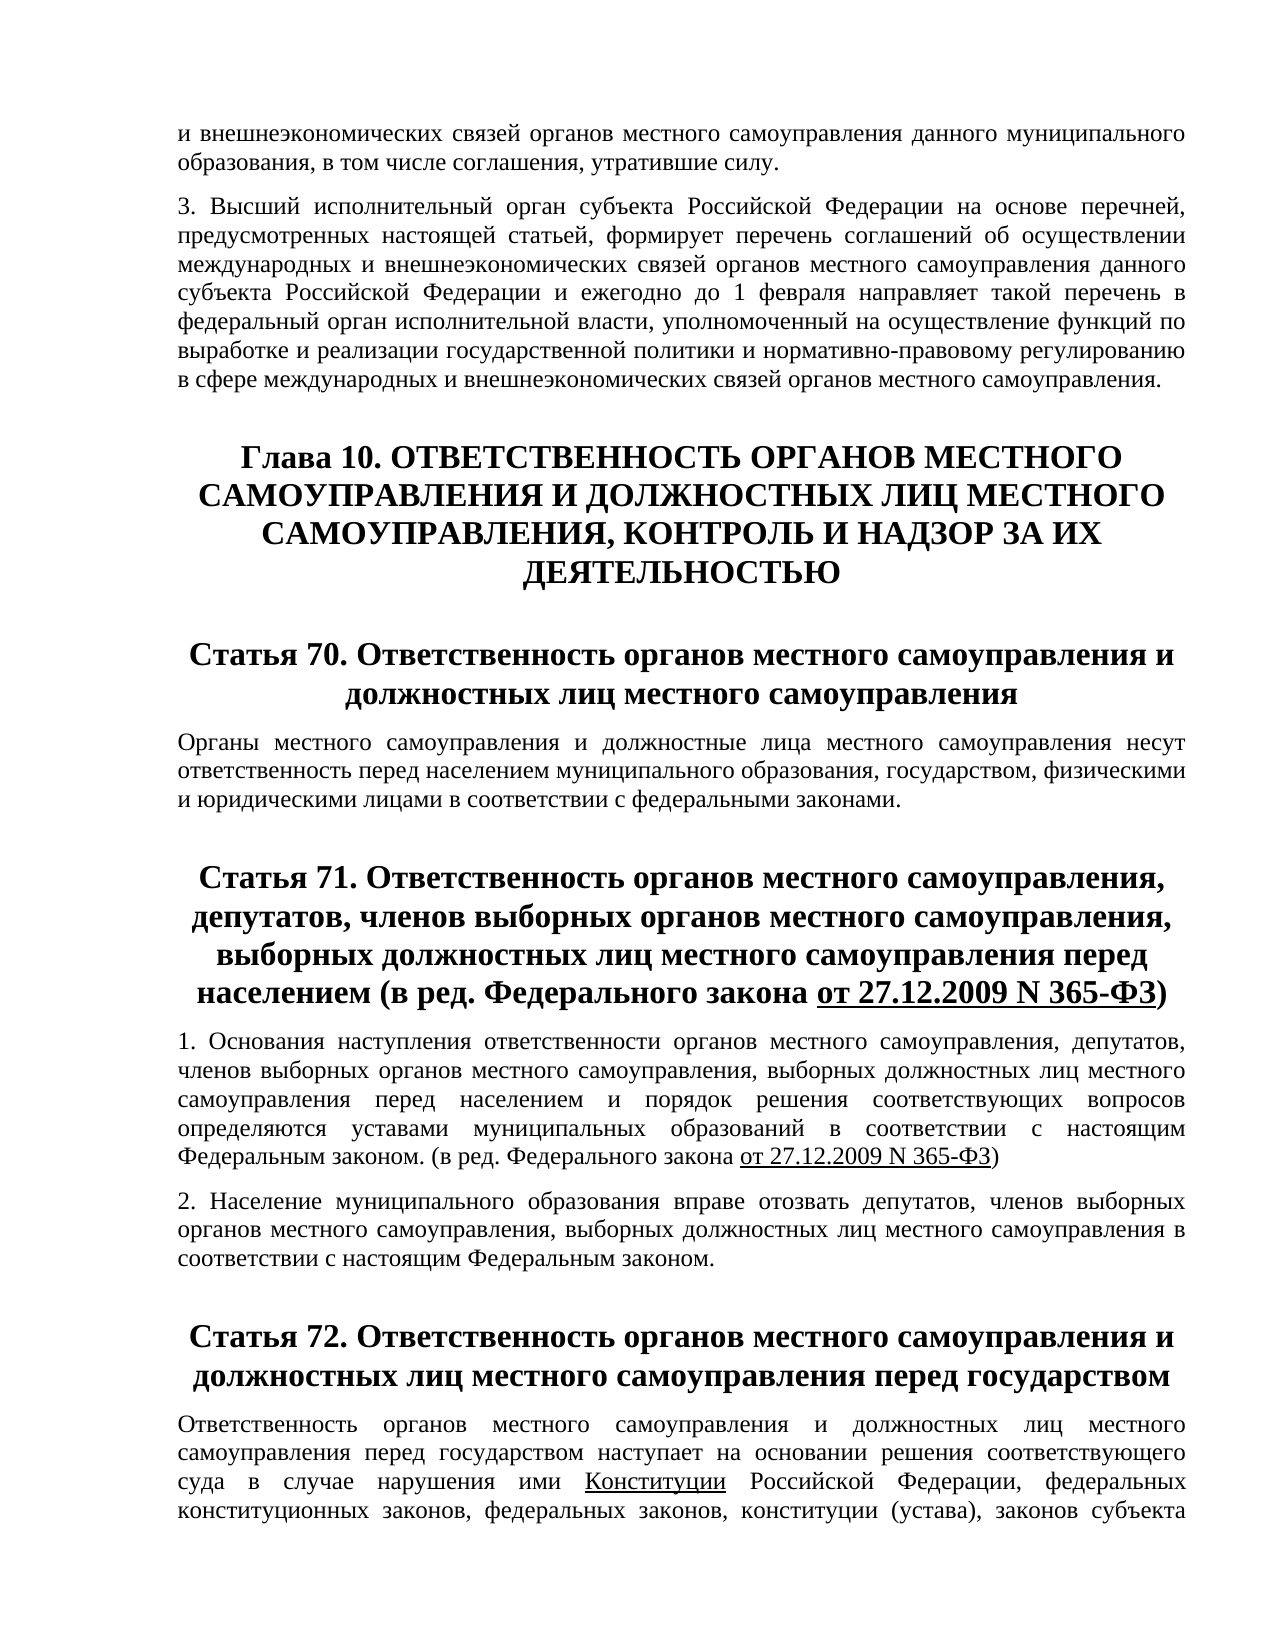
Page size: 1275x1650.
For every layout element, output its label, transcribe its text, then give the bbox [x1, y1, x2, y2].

text Статья 72. Ответственность органов местного самоуправления и должностных лиц местного самоуправления перед государством [177, 1316, 1186, 1393]
text 3. Высший исполнительный орган субъекта Российской Федерации на основе перечней, предусмотренных настоящей статьей, формирует перечень соглашений об осуществлении международных и внешнеэкономических связей органов местного самоуправления данного субъекта Российской Федерации и ежегодно до 1 февраля направляет такой перечень в федеральный орган исполнительной власти, уполномоченный на осуществление функций по выработке и реализации государственной политики и нормативно-правовому регулированию в сфере международных и внешнеэкономических связей органов местного самоуправления. [177, 191, 1186, 392]
text Органы местного самоуправления и должностные лица местного самоуправления несут ответственность перед населением муниципального образования, государством, физическими и юридическими лицами в соответствии с федеральными законами. [177, 727, 1186, 813]
text Статья 70. Ответственность органов местного самоуправления и должностных лиц местного самоуправления [177, 634, 1186, 711]
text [177, 118, 1186, 176]
text 2. Население муниципального образования вправе отозвать депутатов, членов выборных органов местного самоуправления, выборных должностных лиц местного самоуправления в соответствии с настоящим Федеральным законом. [177, 1186, 1186, 1272]
text Статья 71. Ответственность органов местного самоуправления, депутатов, членов выборных органов местного самоуправления, выборных должностных лиц местного самоуправления перед населением (в ред. Федерального закона от 27.12.2009 N 365-ФЗ) [177, 857, 1186, 1011]
text 1. Основания наступления ответственности органов местного самоуправления, депутатов, членов выборных органов местного самоуправления, выборных должностных лиц местного самоуправления перед населением и порядок решения соответствующих вопросов определяются уставами муниципальных образований в соответствии с настоящим Федеральным законом. (в ред. Федерального закона от 27.12.2009 N 365-ФЗ) [177, 1026, 1186, 1170]
text Глава 10. ОТВЕТСТВЕННОСТЬ ОРГАНОВ МЕСТНОГО САМОУПРАВЛЕНИЯ И ДОЛЖНОСТНЫХ ЛИЦ МЕСТНОГО САМОУПРАВЛЕНИЯ, КОНТРОЛЬ И НАДЗОР ЗА ИХ ДЕЯТЕЛЬНОСТЬЮ [177, 437, 1186, 590]
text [177, 1409, 1186, 1524]
